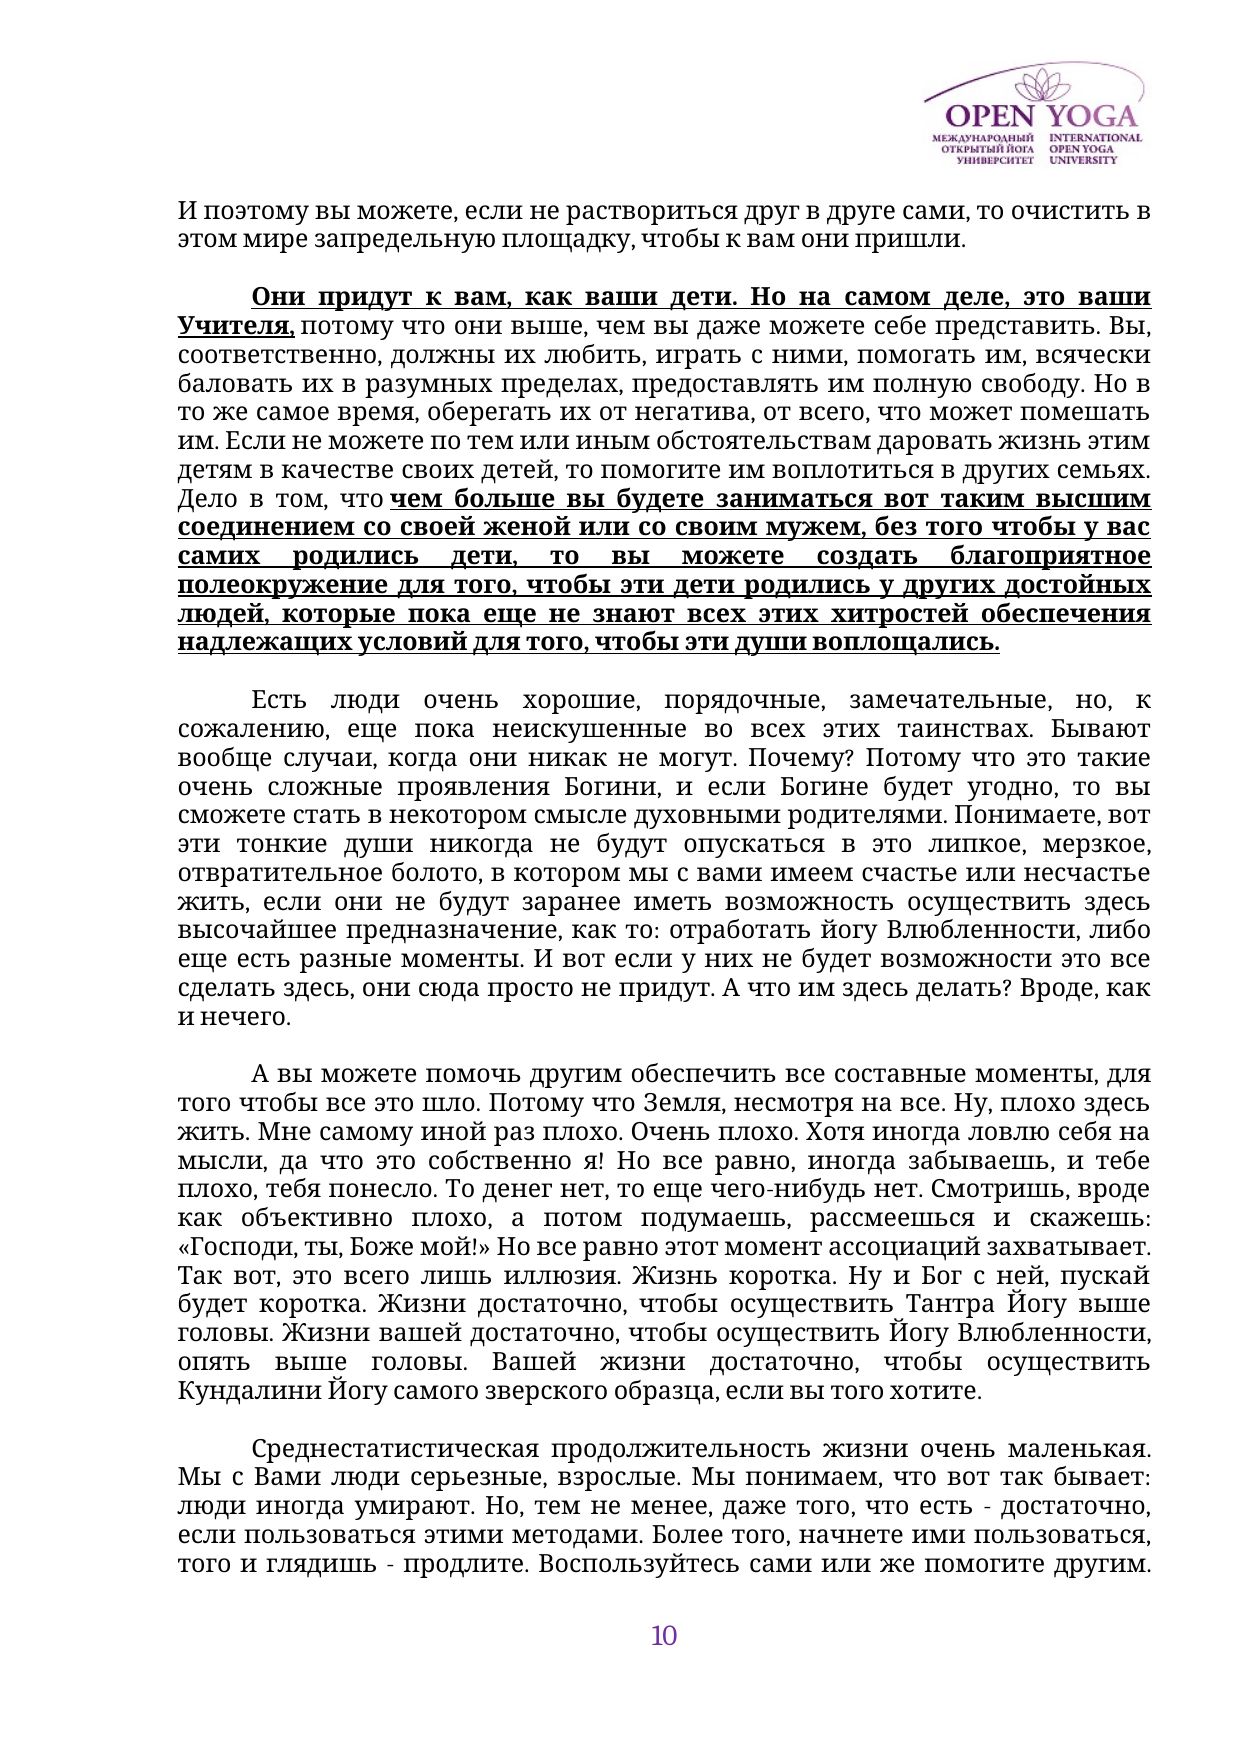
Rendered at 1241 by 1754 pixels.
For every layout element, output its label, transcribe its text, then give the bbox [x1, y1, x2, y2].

text Есть люди очень хорошие, порядочные, замечательные, но, к сожалению, еще пока неискушенные во всех этих таинствах. Бывают вообще случаи, когда они никак не могут. Почему? Потому что это такие очень сложные проявления Богини, и если Богине будет угодно, то вы сможете стать в некотором смысле духовными родителями. Понимаете, вот эти тонкие души никогда не будут опускаться в это липкое, мерзкое, отвратительное болото, в котором мы с вами имеем счастье или несчастье жить, если они не будут заранее иметь возможность осуществить здесь высочайшее предназначение, как то: отработать йогу Влюбленности, либо еще есть разные моменты. И вот если у них не будет возможности это все сделать здесь, они сюда просто не придут. А что им здесь делать? Вроде, как и нечего. [177, 686, 1152, 1031]
text Они придут к вам, как ваши дети. Но на самом деле, это ваши Учителя, потому что они выше, чем вы даже можете себе представить. Вы, соответственно, должны их любить, играть с ними, помогать им, всячески баловать их в разумных пределах, предоставлять им полную свободу. Но в то же самое время, оберегать их от негатива, от всего, что может помешать им. Если не можете по тем или иным обстоятельствам даровать жизнь этим детям в качестве своих детей, то помогите им воплотиться в других семьях. Дело в том, что чем больше вы будете заниматься вот таким высшим соединением со своей женой или со своим мужем, без того чтобы у вас самих родились дети, то вы можете создать благоприятное полеокружение для того, чтобы эти дети родились у других достойных людей, которые пока еще не знают всех этих хитростей обеспечения надлежащих условий для того, чтобы эти души воплощались. [177, 283, 1152, 566]
picture [921, 59, 1152, 169]
text А вы можете помочь другим обеспечить все составные моменты, для того чтобы все это шло. Потому что Земля, несмотря на все. Ну, плохо здесь жить. Мне самому иной раз плохо. Очень плохо. Хотя иногда ловлю себя на мысли, да что это собственно я! Но все равно, иногда забываешь, и тебе плохо, тебя понесло. То денег нет, то еще чего-нибудь нет. Смотришь, вроде как объективно плохо, а потом подумаешь, рассмеешься и скажешь: «Господи, ты, Боже мой!» Но все равно этот момент ассоциаций захватывает. Так вот, это всего лишь иллюзия. Жизнь коротка. Ну и Бог с ней, пускай будет коротка. Жизни достаточно, чтобы осуществить Тантра Йогу выше головы. Жизни вашей достаточно, чтобы осуществить Йогу Влюбленности, опять выше головы. Вашей жизни достаточно, чтобы осуществить Кундалини Йогу самого зверского образца, если вы того хотите. [177, 1060, 1152, 1405]
